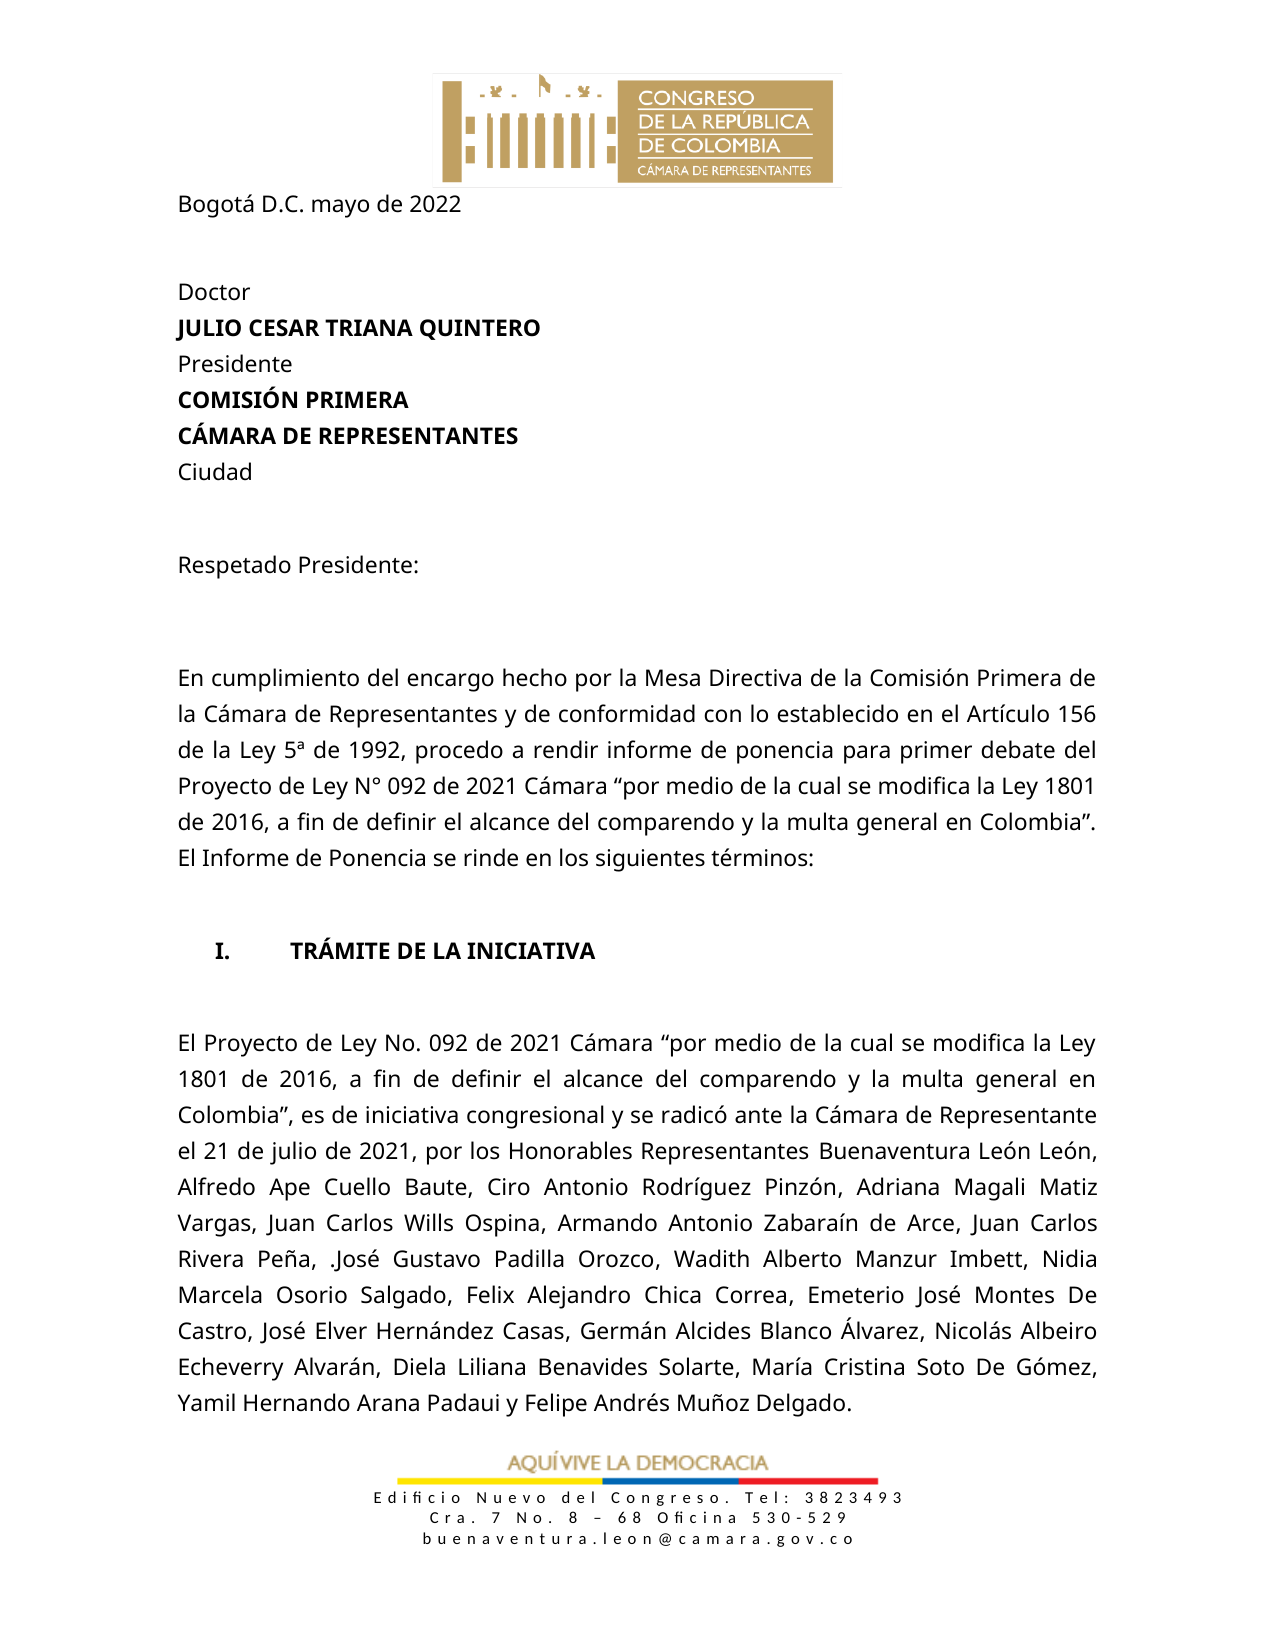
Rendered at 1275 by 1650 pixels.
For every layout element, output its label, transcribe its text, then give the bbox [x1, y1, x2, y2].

text CÁMARA DE REPRESENTANTES [177, 420, 1098, 451]
picture [382, 1443, 893, 1488]
picture [432, 73, 843, 188]
text En cumplimiento del encargo hecho por la Mesa Directiva de la Comisión Primera de la Cámara de Representantes y de conformidad con lo establecido en el Artículo 156 de la Ley 5ª de 1992, procedo a rendir informe de ponencia para primer debate del Proyecto de Ley N° 092 de 2021 Cámara “por medio de la cual se modifica la Ley 1801 de 2016, a fin de definir el alcance del comparendo y la multa general en Colombia”. El Informe de Ponencia se rinde en los siguientes términos: [177, 662, 1098, 873]
text COMISIÓN PRIMERA [177, 384, 1098, 415]
text Bogotá D.C. mayo de 2022 [177, 188, 1098, 251]
text Doctor [177, 276, 1098, 307]
list TRÁMITE DE LA INICIATIVA [215, 934, 1098, 966]
text Respetado Presidente: [177, 549, 1098, 580]
text JULIO CESAR TRIANA QUINTERO [177, 312, 1098, 343]
text Presidente [177, 348, 1098, 379]
text Ciudad [177, 456, 1098, 487]
text El Proyecto de Ley No. 092 de 2021 Cámara “por medio de la cual se modifica la Ley 1801 de 2016, a fin de definir el alcance del comparendo y la multa general en Colombia”, es de iniciativa congresional y se radicó ante la Cámara de Representante el 21 de julio de 2021, por los Honorables Representantes Buenaventura León León, Alfredo Ape Cuello Baute, Ciro Antonio Rodríguez Pinzón, Adriana Magali Matiz Vargas, Juan Carlos Wills Ospina, Armando Antonio Zabaraín de Arce, Juan Carlos Rivera Peña, .José Gustavo Padilla Orozco, Wadith Alberto Manzur Imbett, Nidia Marcela Osorio Salgado, Felix Alejandro Chica Correa, Emeterio José Montes De Castro, José Elver Hernández Casas, Germán Alcides Blanco Álvarez, Nicolás Albeiro Echeverry Alvarán, Diela Liliana Benavides Solarte, María Cristina Soto De Gómez, Yamil Hernando Arana Padaui y Felipe Andrés Muñoz Delgado. [177, 1027, 1098, 1418]
